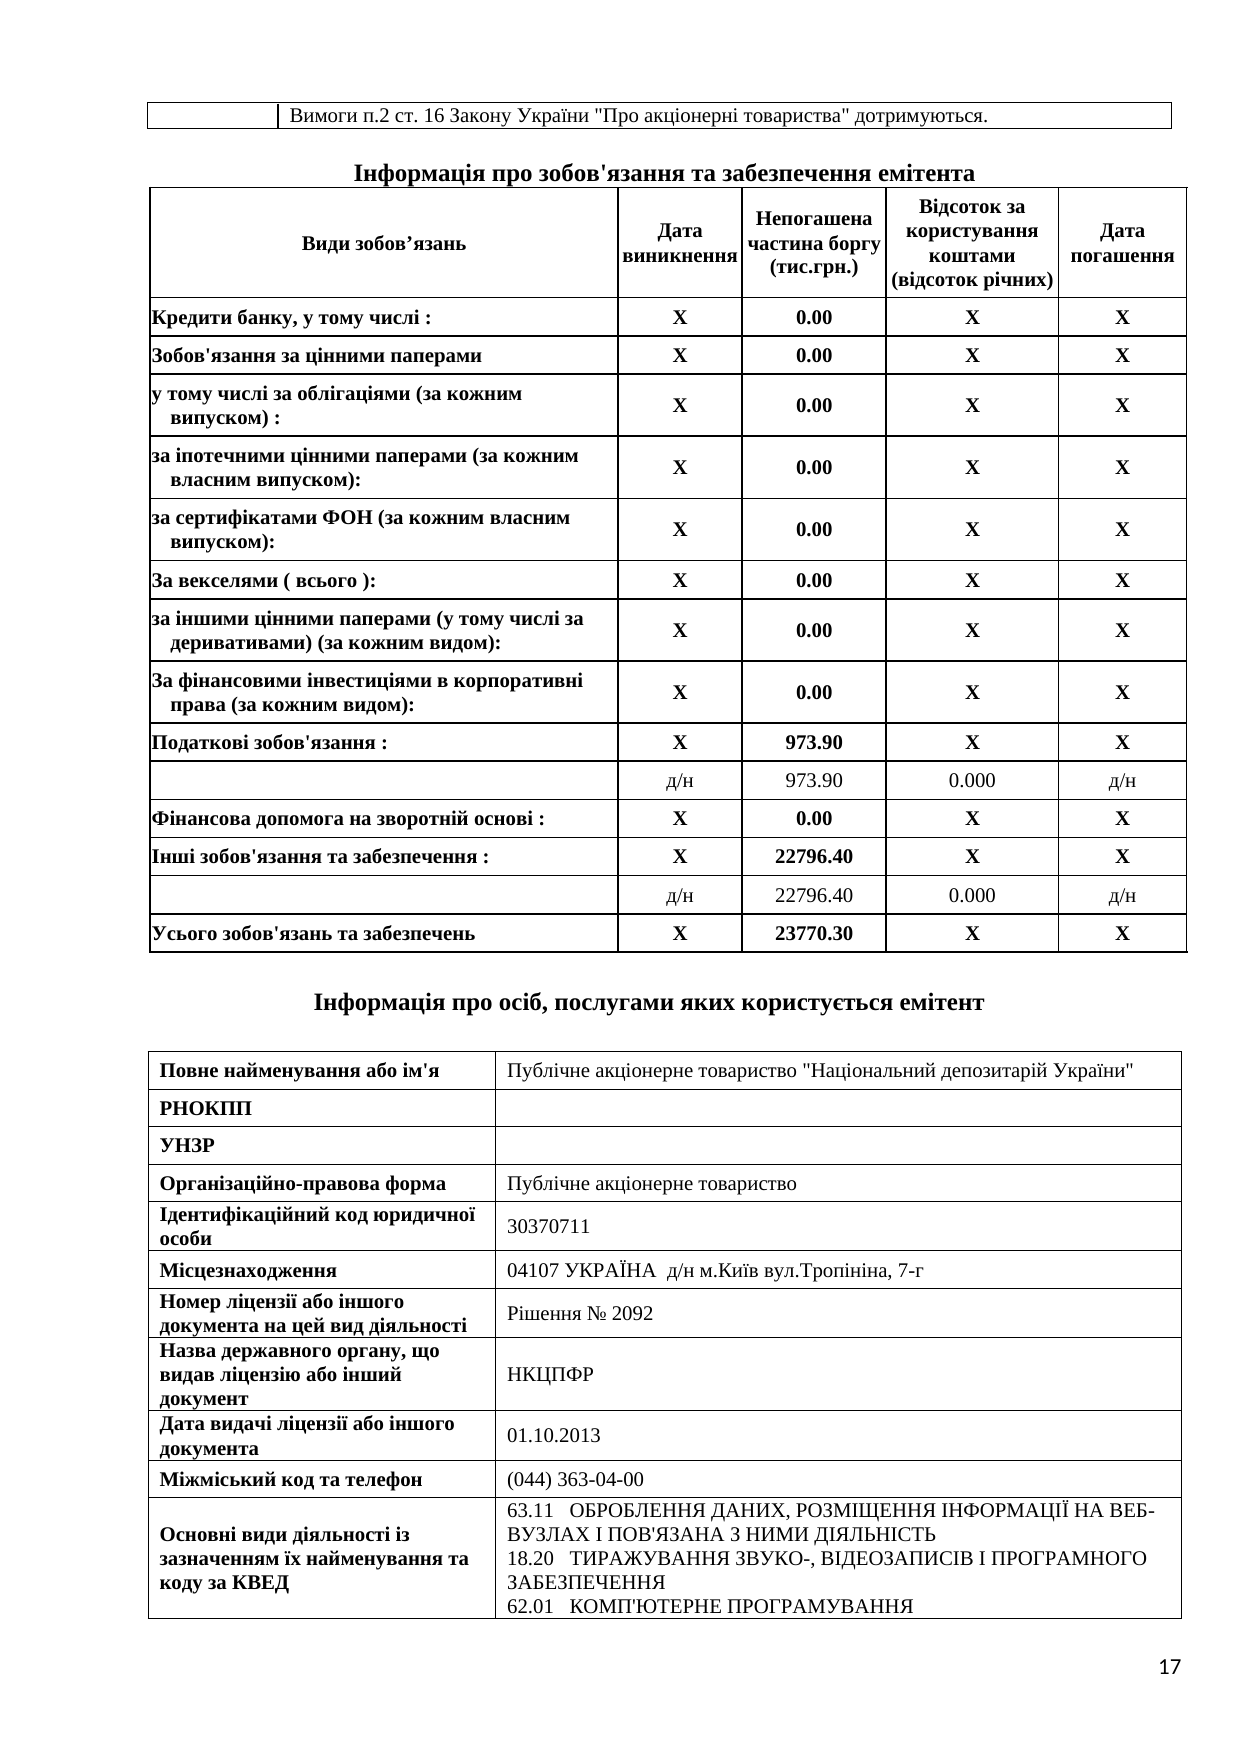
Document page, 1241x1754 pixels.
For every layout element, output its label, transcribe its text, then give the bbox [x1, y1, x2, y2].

table_cell Х [887, 561, 1058, 598]
table_cell Х [1059, 337, 1186, 373]
table_cell Х [619, 337, 741, 373]
table_cell Х [619, 499, 741, 560]
table_header Дата погашення [1059, 188, 1186, 297]
table_cell (044) 363-04-00 [496, 1461, 1181, 1497]
table_cell д/н [619, 762, 741, 798]
table_header Дата виникнення [619, 188, 741, 297]
table_cell Х [887, 437, 1058, 497]
table_header Непогашена частина боргу (тис.грн.) [743, 188, 885, 297]
table_cell 0.00 [743, 298, 885, 335]
table_cell Ідентифікаційний код юридичної особи [149, 1202, 495, 1250]
table_cell [496, 1090, 1181, 1126]
table_cell Х [1059, 838, 1186, 875]
table_cell Х [1059, 437, 1186, 497]
table_cell Х [1059, 724, 1186, 760]
table_cell 0.000 [887, 762, 1058, 798]
table_cell Місцезнаходження [149, 1251, 495, 1288]
table_cell за сертифікатами ФОН (за кожним власним випуском): [151, 499, 617, 560]
table_cell Х [1059, 600, 1186, 660]
table_cell 0.00 [743, 337, 885, 373]
table_header Види зобов’язань [151, 188, 617, 297]
table_cell Зобов'язання за цінними паперами [151, 337, 617, 373]
table_cell Х [887, 298, 1058, 335]
table_cell Х [887, 915, 1058, 951]
table_cell Усього зобов'язань та забезпечень [151, 915, 617, 951]
table_cell Х [887, 375, 1058, 435]
table_cell 0.00 [743, 561, 885, 598]
table_cell 0.00 [743, 499, 885, 560]
table_cell Інші зобов'язання та забезпечення : [151, 838, 617, 875]
table_cell НКЦПФР [496, 1338, 1181, 1410]
table_cell 0.00 [743, 800, 885, 837]
table_cell 01.10.2013 [496, 1411, 1181, 1459]
table_cell Х [1059, 375, 1186, 435]
table_cell Х [619, 915, 741, 951]
table_cell [151, 762, 617, 798]
table_cell 0.00 [743, 662, 885, 722]
table_cell у тому числі за облігаціями (за кожним випуском) : [151, 375, 617, 435]
table_cell Х [1059, 915, 1186, 951]
table_cell УНЗР [149, 1127, 495, 1164]
table_cell Х [887, 800, 1058, 837]
table_cell Х [887, 337, 1058, 373]
table_cell 30370711 [496, 1202, 1181, 1250]
table_cell Х [619, 838, 741, 875]
table_cell 63.11 ОБРОБЛЕННЯ ДАНИХ, РОЗМІЩЕННЯ ІНФОРМАЦІЇ НА ВЕБ-ВУЗЛАХ І ПОВ'ЯЗАНА З НИМИ ДІЯЛЬНІСТЬ 18.20 ТИРАЖУВАННЯ ЗВУКО-, ВІДЕОЗАПИСІВ І ПРОГРАМНОГО ЗАБЕЗПЕЧЕННЯ 62.01 КОМП'ЮТЕРНЕ ПРОГРАМУВАННЯ [496, 1498, 1181, 1618]
table_cell Основні види діяльності із зазначенням їх найменування та коду за КВЕД [149, 1498, 495, 1618]
table_cell Назва державного органу, що видав ліцензію або інший документ [149, 1338, 495, 1410]
table_cell Х [619, 561, 741, 598]
table_cell Міжміський код та телефон [149, 1461, 495, 1497]
table_cell 22796.40 [743, 876, 885, 913]
table_header Інформація про осіб, послугами яких користується емітент [154, 981, 1166, 1022]
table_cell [148, 103, 278, 127]
table_cell Організаційно-правова форма [149, 1165, 495, 1201]
table_cell Номер ліцензії або іншого документа на цей вид діяльності [149, 1289, 495, 1337]
table_cell Х [619, 800, 741, 837]
table_cell Х [619, 437, 741, 497]
table_cell Х [619, 298, 741, 335]
table_cell Фінансова допомога на зворотній основі : [151, 800, 617, 837]
table_cell Дата видачі ліцензії або іншого документа [149, 1411, 495, 1459]
table_cell Х [1059, 800, 1186, 837]
table_cell за іншими цінними паперами (у тому числі за деривативами) (за кожним видом): [151, 600, 617, 660]
table_cell 973.90 [743, 762, 885, 798]
table_cell Х [619, 375, 741, 435]
table_cell [151, 876, 617, 913]
table_cell Х [887, 662, 1058, 722]
table_cell Кредити банку, у тому числі : [151, 298, 617, 335]
table_cell 23770.30 [743, 915, 885, 951]
table_cell 0.00 [743, 437, 885, 497]
table_cell 0.00 [743, 375, 885, 435]
text Інформація про зобов'язання та забезпечення емітента [148, 158, 1181, 187]
table_cell 04107 УКРАЇНА д/н м.Київ вул.Тропініна, 7-г [496, 1251, 1181, 1288]
table_cell д/н [1059, 876, 1186, 913]
table_cell Публiчне акцiонерне товариство [496, 1165, 1181, 1201]
table_cell За векселями ( всього ): [151, 561, 617, 598]
table_cell Х [1059, 561, 1186, 598]
table_header Публічне акціонерне товариство "Національний депозитарій України" [496, 1052, 1181, 1089]
table_cell РНОКПП [149, 1090, 495, 1126]
table_cell Х [1059, 499, 1186, 560]
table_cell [279, 103, 1171, 127]
table_cell 0.00 [743, 600, 885, 660]
table_cell Рішення № 2092 [496, 1289, 1181, 1337]
table_cell [496, 1127, 1181, 1164]
table_cell Х [887, 724, 1058, 760]
table_cell 973.90 [743, 724, 885, 760]
table_cell Х [887, 838, 1058, 875]
table_cell Х [1059, 662, 1186, 722]
table_header Відсоток за користування коштами (відсоток річних) [887, 188, 1058, 297]
table_cell Х [887, 499, 1058, 560]
table_cell Х [619, 600, 741, 660]
table_cell Х [619, 724, 741, 760]
table_header Повне найменування або ім'я [149, 1052, 495, 1089]
table_cell Х [1059, 298, 1186, 335]
table_cell Х [619, 662, 741, 722]
table_cell 0.000 [887, 876, 1058, 913]
table_cell за іпотечними цінними паперами (за кожним власним випуском): [151, 437, 617, 497]
table_cell Податкові зобов'язання : [151, 724, 617, 760]
table_cell 22796.40 [743, 838, 885, 875]
table_cell д/н [619, 876, 741, 913]
table_cell За фінансовими інвестиціями в корпоративні права (за кожним видом): [151, 662, 617, 722]
table_cell Х [887, 600, 1058, 660]
table_cell д/н [1059, 762, 1186, 798]
